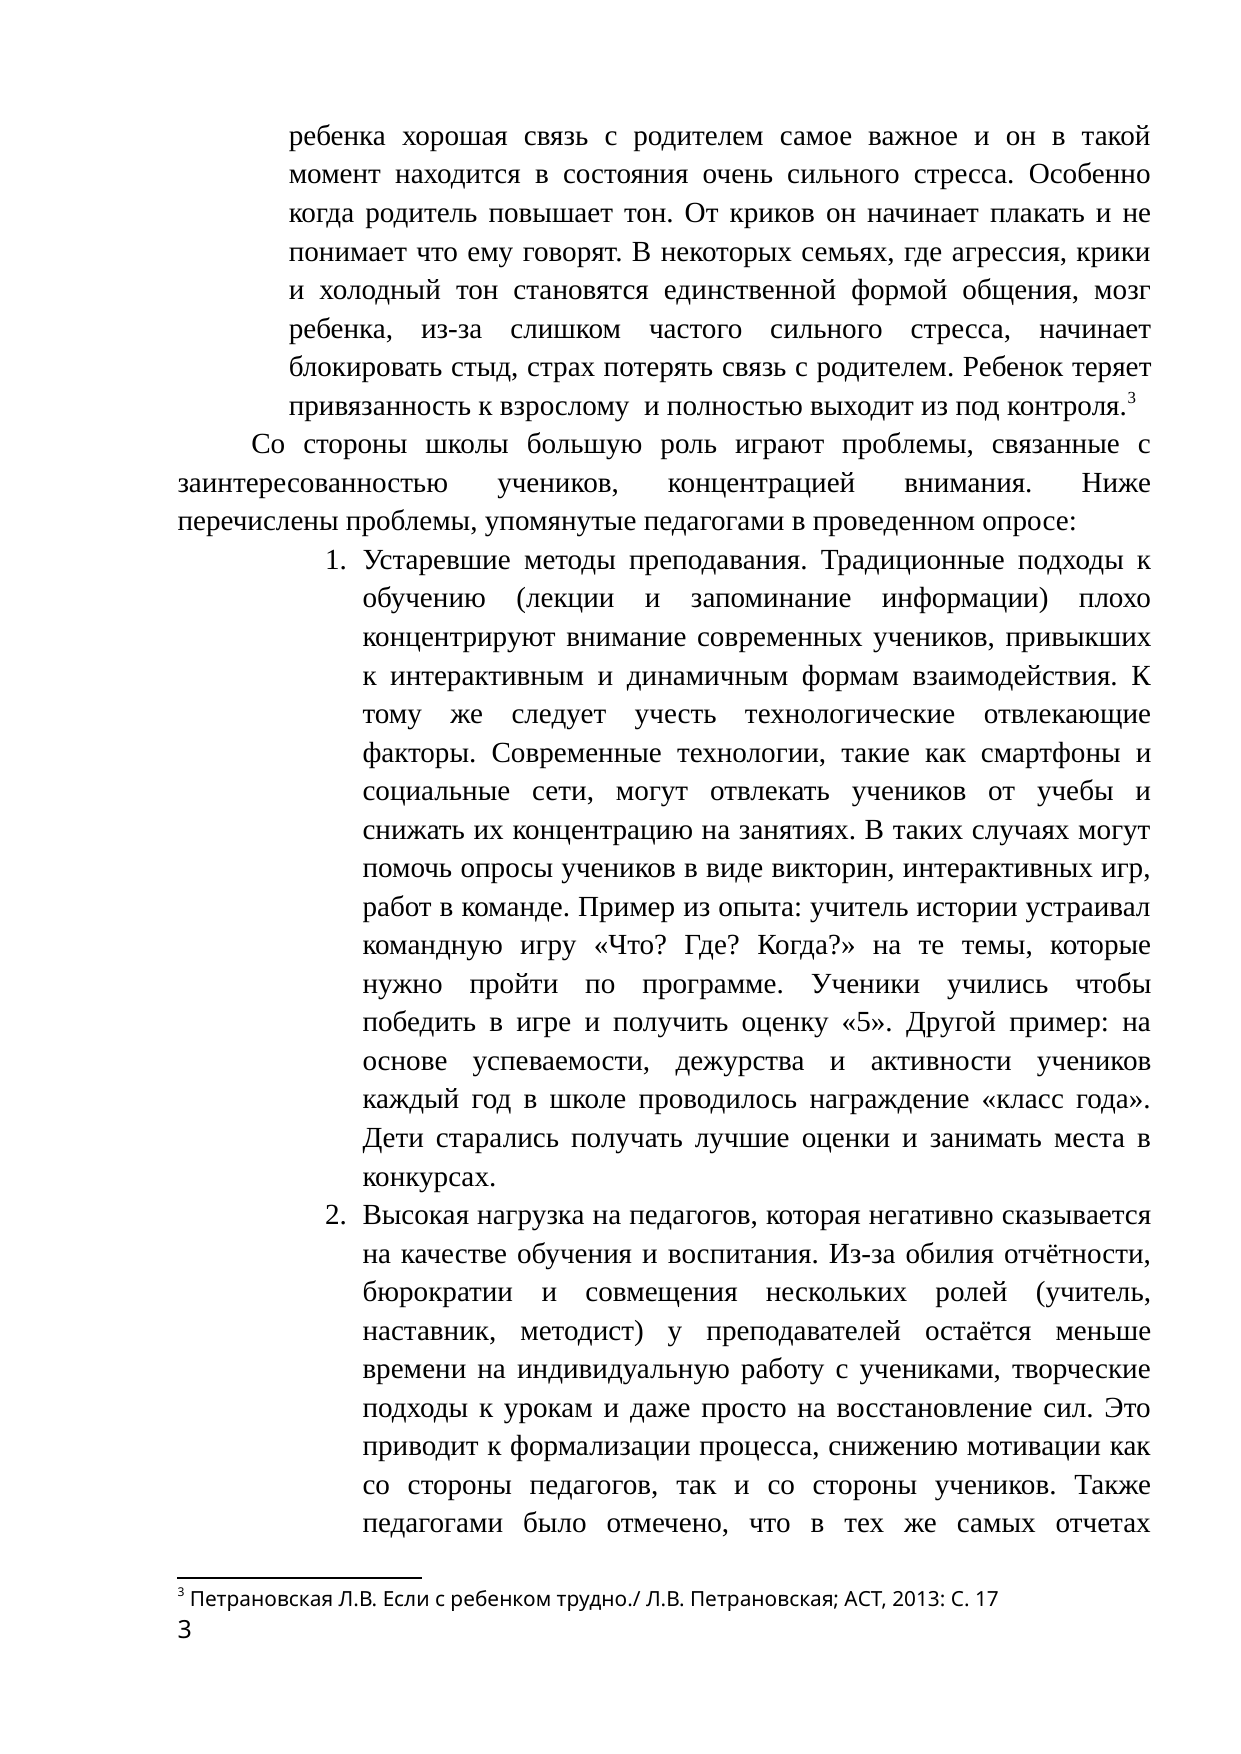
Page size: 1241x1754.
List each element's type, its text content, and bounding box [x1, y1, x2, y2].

list Устаревшие методы преподавания. Традиционные подходы к обучению (лекции и запоминание информации) плохо концентрируют внимание современных учеников, привыкших к интерактивным и динамичным формам взаимодействия. К тому же следует учесть технологические отвлекающие факторы. Современные технологии, такие как смартфоны и социальные сети, могут отвлекать учеников от учебы и снижать их концентрацию на занятиях. В таких случаях могут помочь опросы учеников в виде викторин, интерактивных игр, работ в команде. Пример из опыта: учитель истории устраивал командную игру «Что? Где? Когда?» на те темы, которые нужно пройти по программе. Ученики учились чтобы победить в игре и получить оценку «5». Другой пример: на основе успеваемости, дежурства и активности учеников каждый год в школе проводилось награждение «класс года». Дети старались получать лучшие оценки и занимать места в конкурсах. [325, 542, 1152, 1192]
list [251, 118, 1152, 421]
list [325, 1197, 1152, 1539]
text Со стороны школы большую роль играют проблемы, связанные с заинтересованностью учеников, концентрацией внимания. Ниже перечислены проблемы, упомянутые педагогами в проведенном опросе: [177, 426, 1152, 537]
